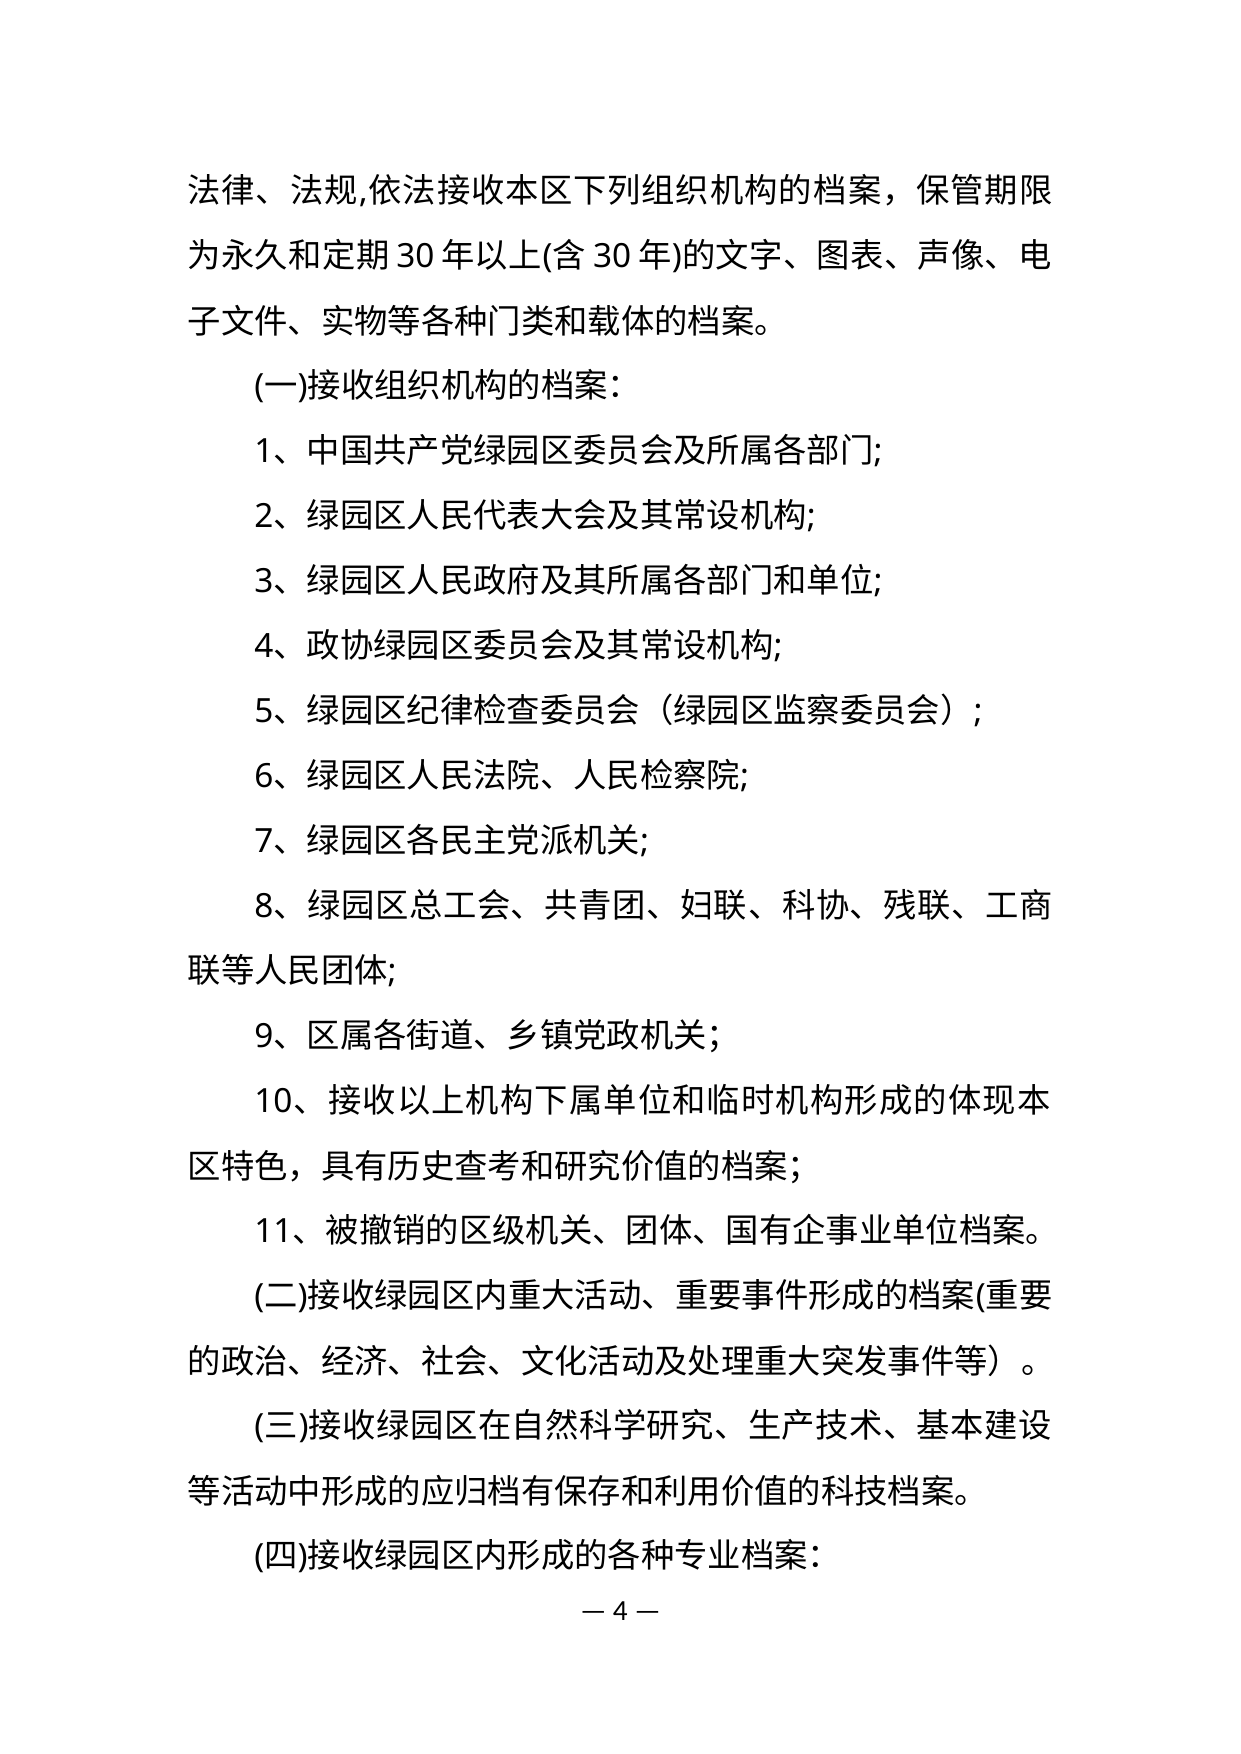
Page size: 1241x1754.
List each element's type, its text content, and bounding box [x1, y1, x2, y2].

text 8、绿园区总工会、共青团、妇联、科协、残联、工商联等人民团体; [187, 871, 1053, 1001]
text (三)接收绿园区在自然科学研究、生产技术、基本建设等活动中形成的应归档有保存和利用价值的科技档案。 [187, 1391, 1053, 1521]
text (四)接收绿园区内形成的各种专业档案： [187, 1521, 1053, 1586]
text 1、中国共产党绿园区委员会及所属各部门; [187, 416, 1053, 481]
text 11、被撤销的区级机关、团体、国有企事业单位档案。 [187, 1196, 1053, 1261]
text 4、政协绿园区委员会及其常设机构; [187, 611, 1053, 676]
text 法律、法规,依法接收本区下列组织机构的档案，保管期限为永久和定期30年以上(含30年)的文字、图表、声像、电子文件、实物等各种门类和载体的档案。 [187, 156, 1053, 351]
text 7、绿园区各民主党派机关; [187, 806, 1053, 871]
text 6、绿园区人民法院、人民检察院; [187, 741, 1053, 806]
text 5、绿园区纪律检查委员会（绿园区监察委员会）; [187, 676, 1053, 741]
text 2、绿园区人民代表大会及其常设机构; [187, 481, 1053, 546]
text 9、区属各街道、乡镇党政机关； [187, 1001, 1053, 1066]
text 3、绿园区人民政府及其所属各部门和单位; [187, 546, 1053, 611]
text (二)接收绿园区内重大活动、重要事件形成的档案(重要的政治、经济、社会、文化活动及处理重大突发事件等）。 [187, 1261, 1053, 1391]
text 10、接收以上机构下属单位和临时机构形成的体现本区特色，具有历史查考和研究价值的档案； [187, 1066, 1053, 1196]
list (一)接收组织机构的档案： [187, 351, 1053, 416]
